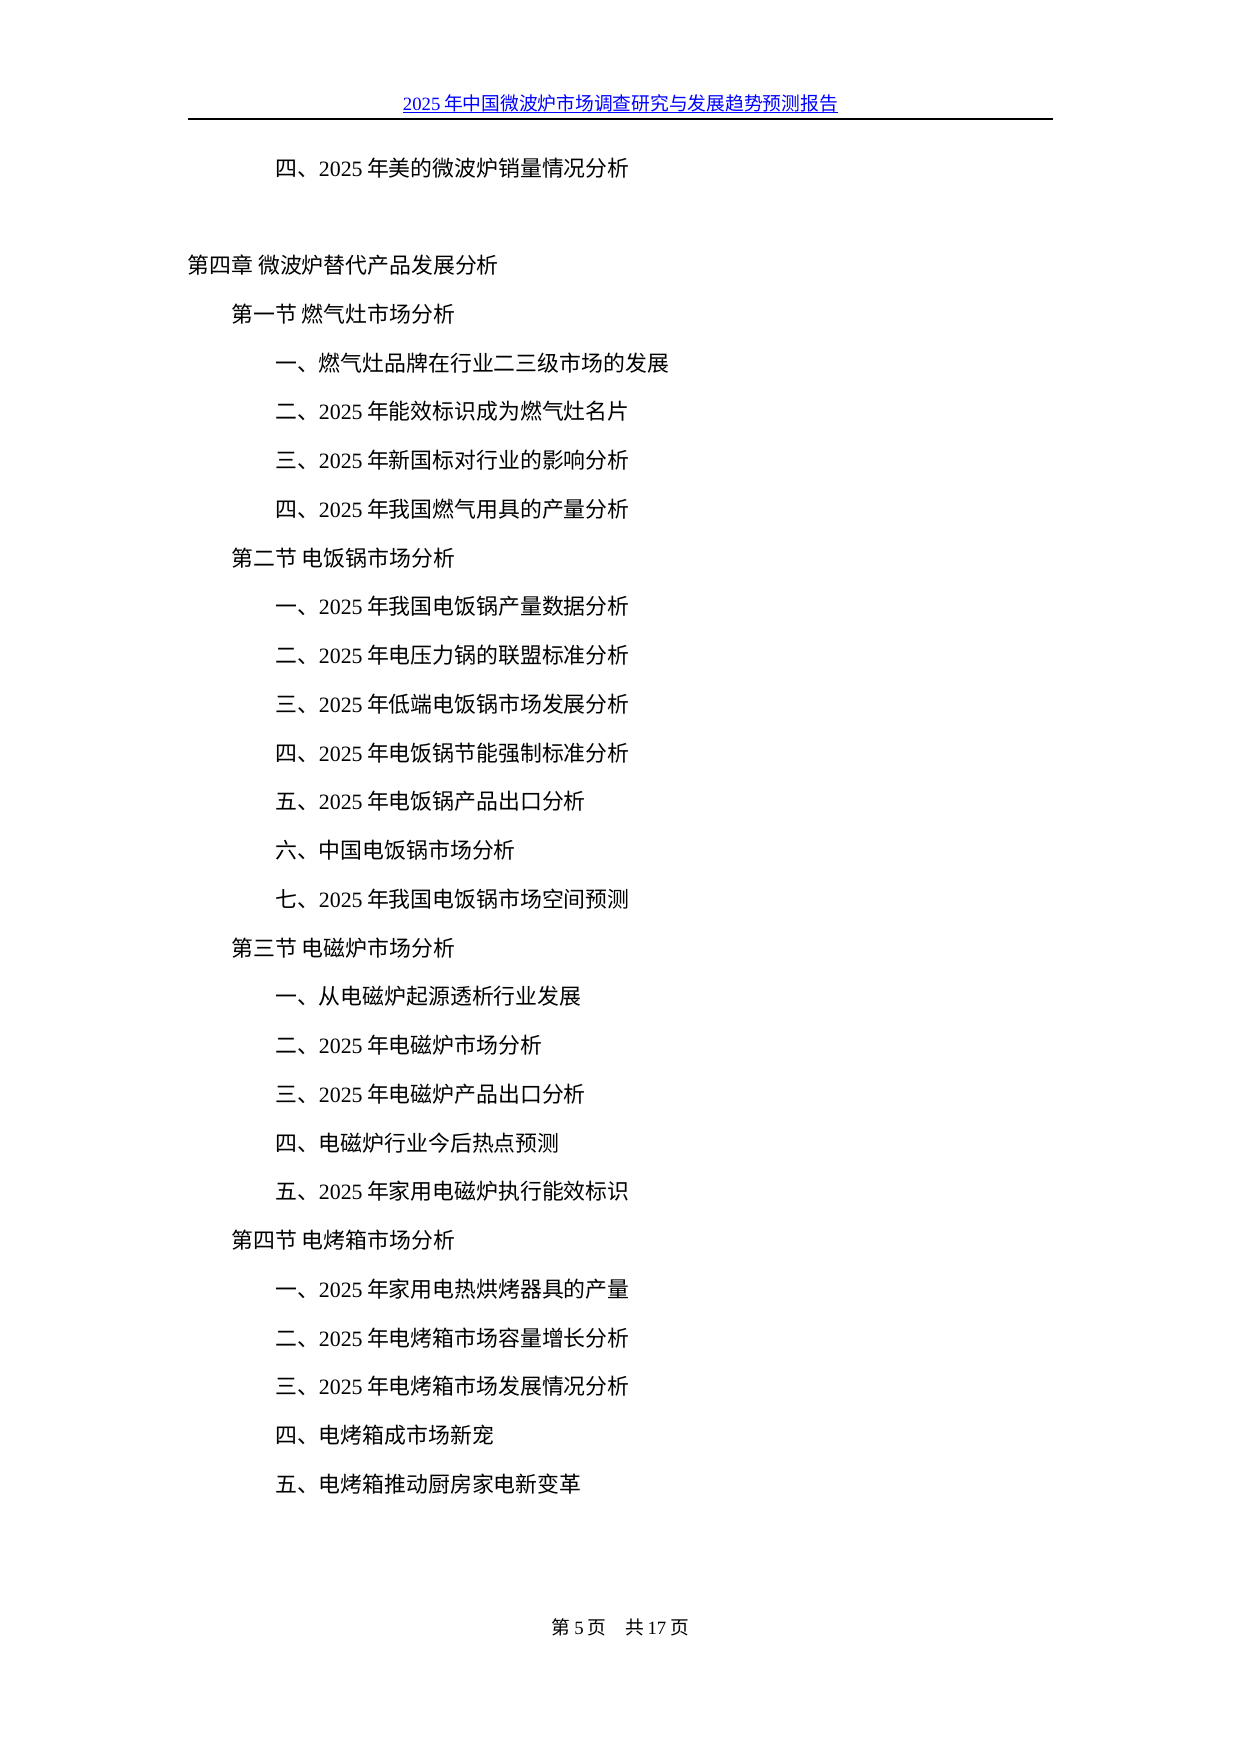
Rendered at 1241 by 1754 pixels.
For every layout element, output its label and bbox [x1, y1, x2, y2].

text [187, 150, 1053, 1499]
